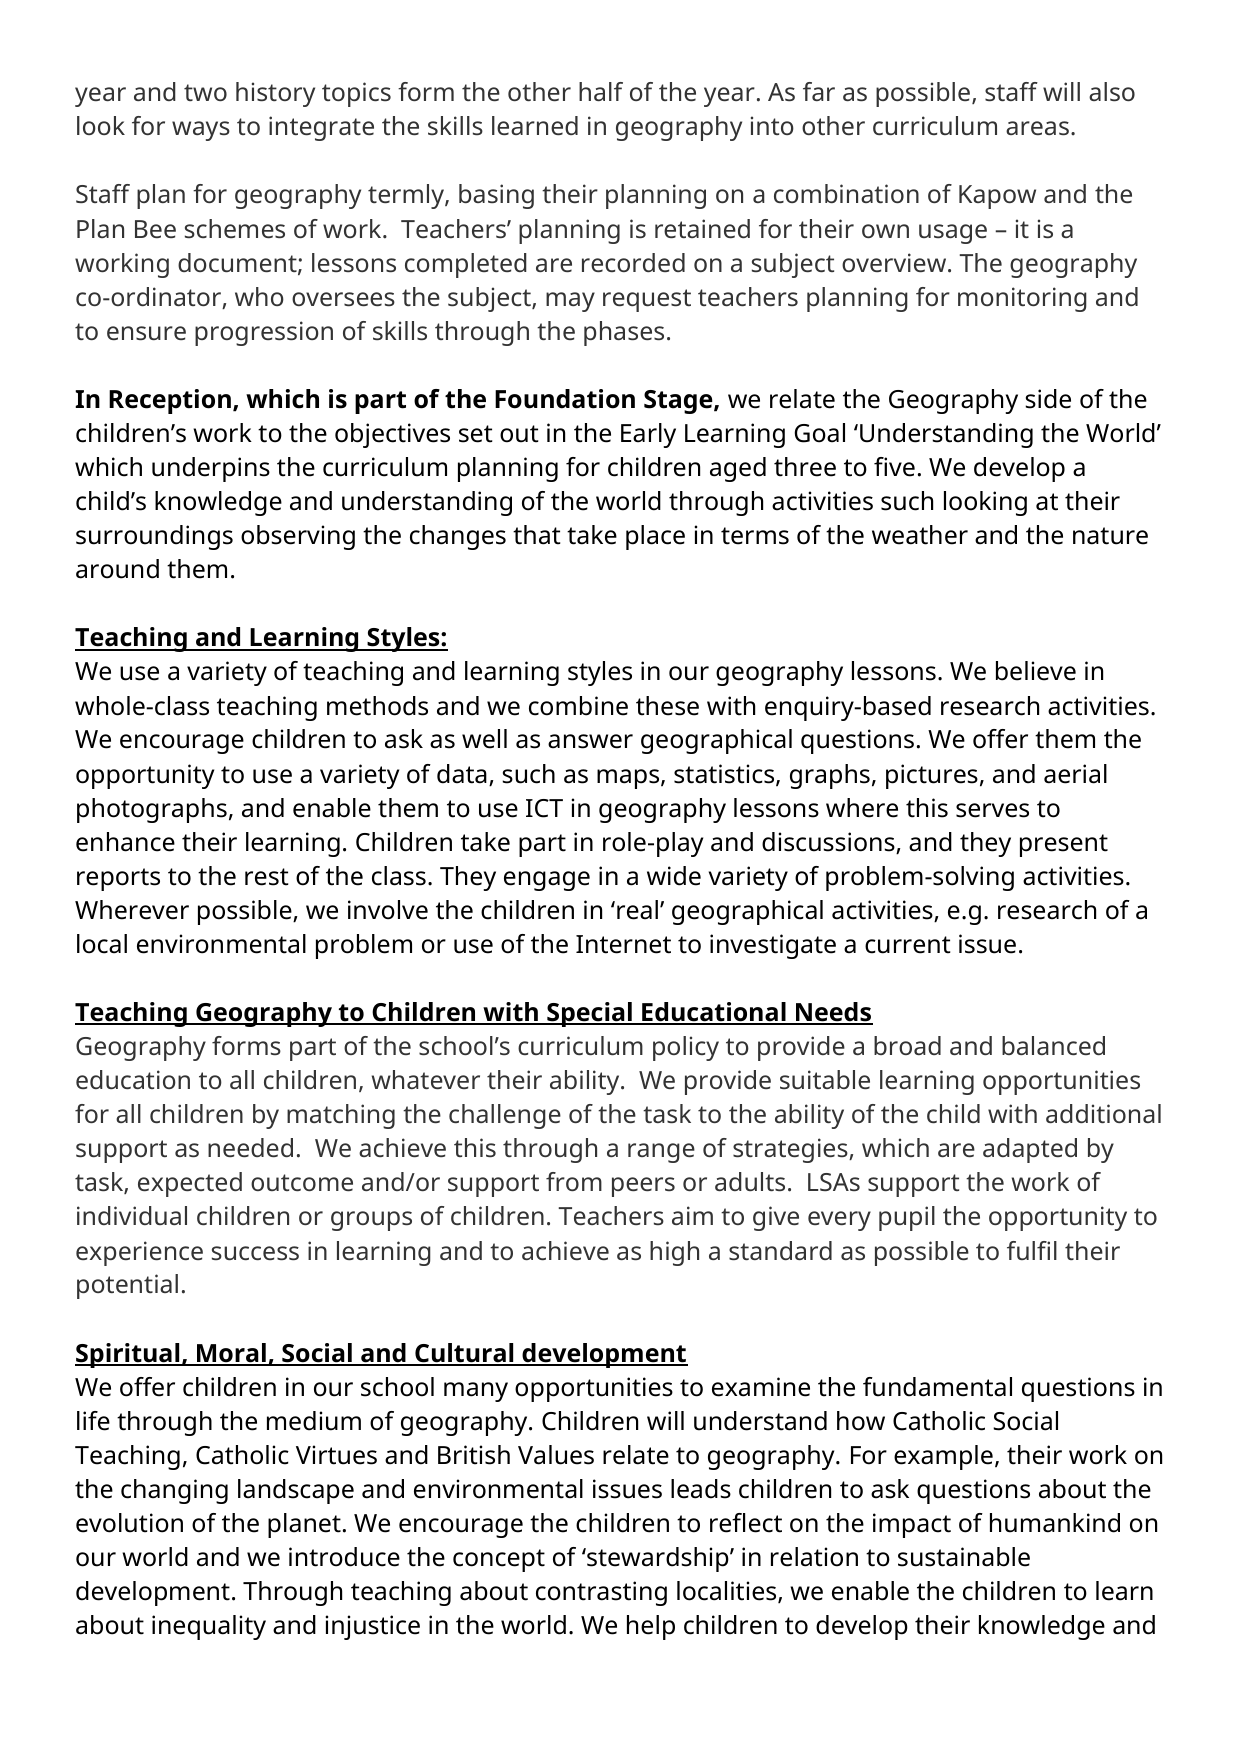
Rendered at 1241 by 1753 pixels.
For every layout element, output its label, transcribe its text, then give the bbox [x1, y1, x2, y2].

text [75, 1369, 1165, 1642]
text Spiritual, Moral, Social and Cultural development [75, 1335, 1165, 1369]
text In Reception, which is part of the Foundation Stage, we relate the Geography side of the children’s work to the objectives set out in the Early Learning Goal ‘Understanding the World’ which underpins the curriculum planning for children aged three to five. We develop a child’s knowledge and understanding of the world through activities such looking at their surroundings observing the changes that take place in terms of the weather and the nature around them. [75, 382, 1165, 586]
text Teaching Geography to Children with Special Educational Needs [75, 995, 1165, 1029]
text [75, 75, 1165, 143]
text Geography forms part of the school’s curriculum policy to provide a broad and balanced education to all children, whatever their ability. We provide suitable learning opportunities for all children by matching the challenge of the task to the ability of the child with additional support as needed. We achieve this through a range of strategies, which are adapted by task, expected outcome and/or support from peers or adults. LSAs support the work of individual children or groups of children. Teachers aim to give every pupil the opportunity to experience success in learning and to achieve as high a standard as possible to fulfil their potential. [75, 1029, 1165, 1301]
text We use a variety of teaching and learning styles in our geography lessons. We believe in whole-class teaching methods and we combine these with enquiry-based research activities. We encourage children to ask as well as answer geographical questions. We offer them the opportunity to use a variety of data, such as maps, statistics, graphs, pictures, and aerial photographs, and enable them to use ICT in geography lessons where this serves to enhance their learning. Children take part in role-play and discussions, and they present reports to the rest of the class. They engage in a wide variety of problem-solving activities. Wherever possible, we involve the children in ‘real’ geographical activities, e.g. research of a local environmental problem or use of the Internet to investigate a current issue. [75, 654, 1165, 961]
text Staff plan for geography termly, basing their planning on a combination of Kapow and the Plan Bee schemes of work. Teachers’ planning is retained for their own usage – it is a working document; lessons completed are recorded on a subject overview. The geography co-ordinator, who oversees the subject, may request teachers planning for monitoring and to ensure progression of skills through the phases. [75, 177, 1165, 347]
text Teaching and Learning Styles: [75, 620, 1165, 654]
